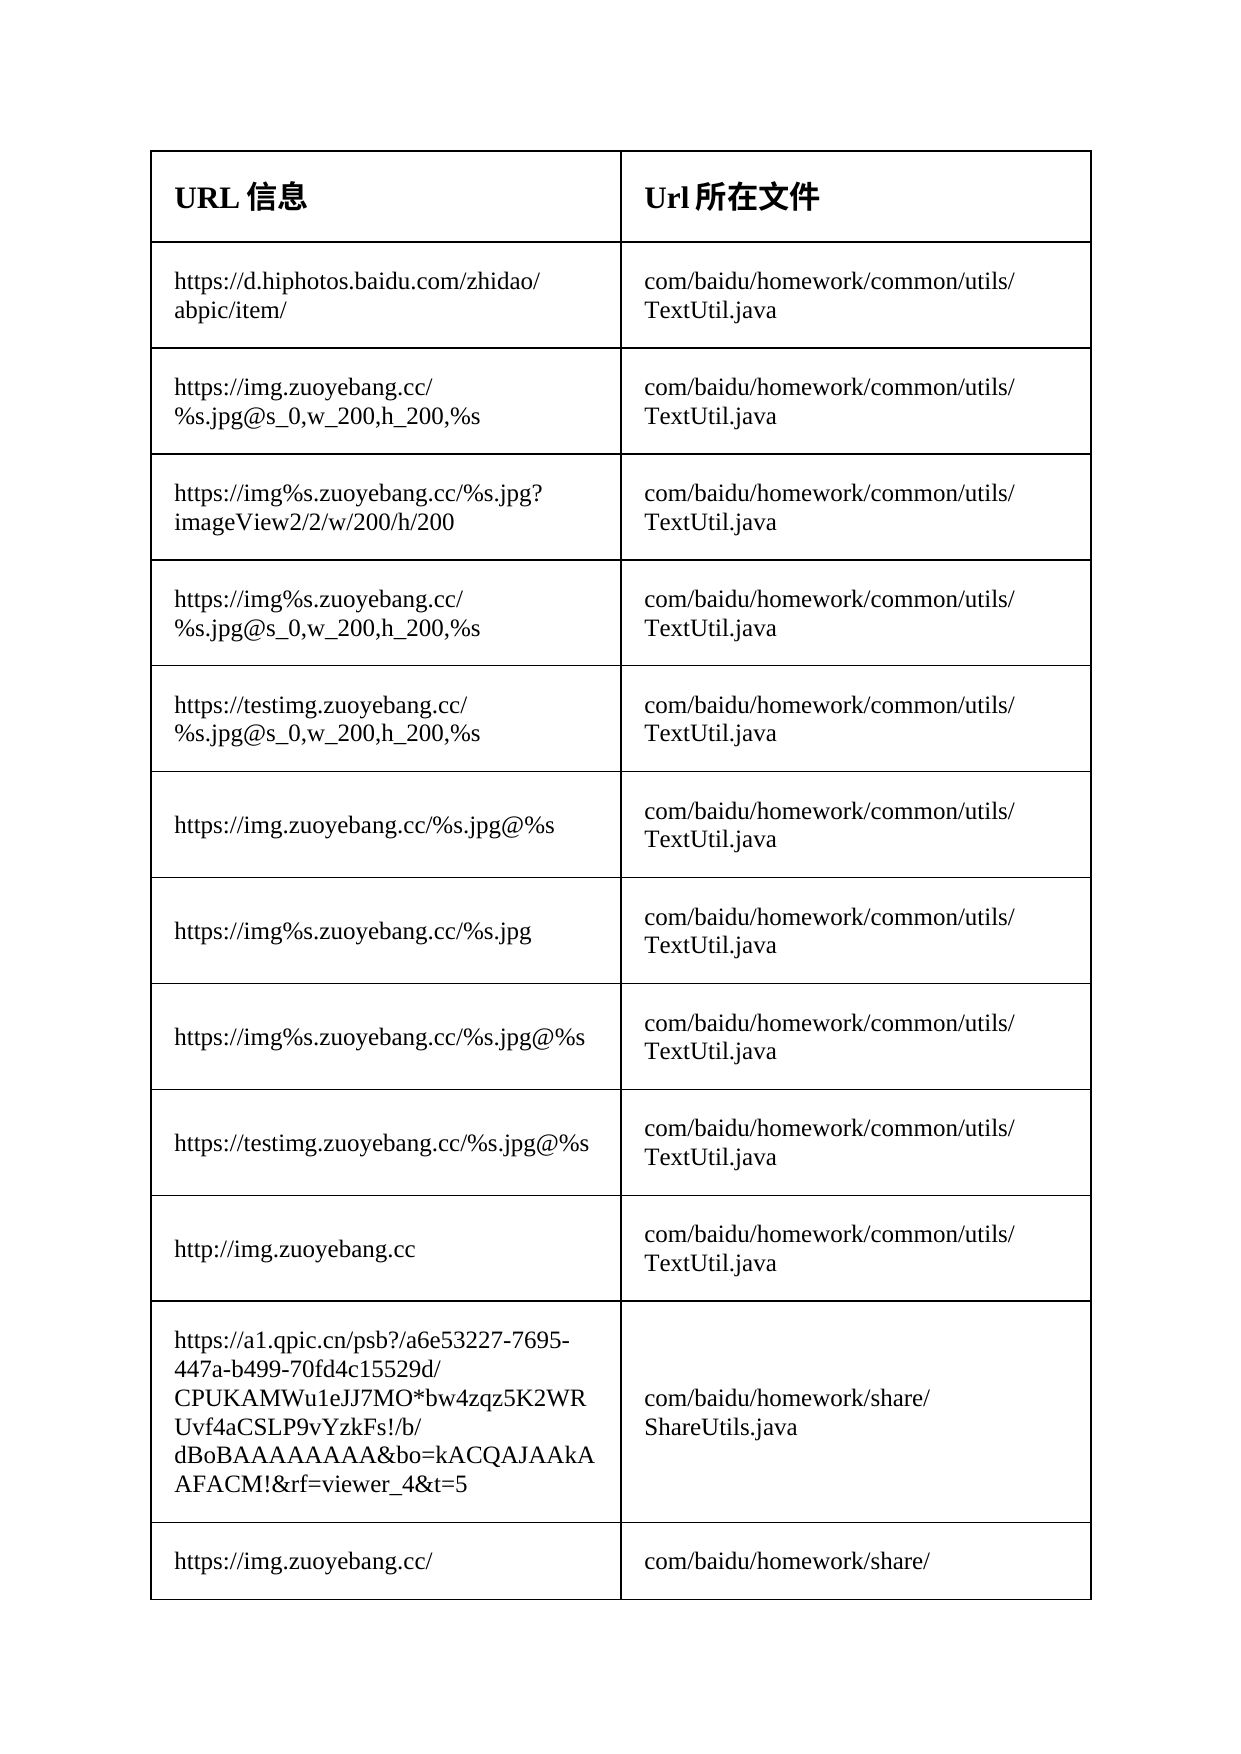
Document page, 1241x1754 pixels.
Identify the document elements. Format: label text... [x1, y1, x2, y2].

table_cell com/baidu/homework/common/utils/TextUtil.java [622, 1196, 1090, 1300]
table_cell com/baidu/homework/common/utils/TextUtil.java [622, 561, 1090, 665]
table_cell com/baidu/homework/common/utils/TextUtil.java [622, 666, 1090, 771]
table_cell com/baidu/homework/common/utils/TextUtil.java [622, 455, 1090, 559]
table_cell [622, 349, 1090, 453]
table_cell https://img.zuoyebang.cc/%s.jpg@%s [152, 772, 620, 877]
table_header URL信息 [152, 152, 620, 241]
table_cell https://img.zuoyebang.cc/%s.jpg@s_0,w_200,h_200,%s [152, 349, 620, 453]
table_header Url所在文件 [622, 152, 1090, 241]
table_cell com/baidu/homework/common/utils/TextUtil.java [622, 772, 1090, 877]
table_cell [622, 1523, 1090, 1598]
table_cell com/baidu/homework/common/utils/TextUtil.java [622, 878, 1090, 983]
table_cell com/baidu/homework/common/utils/TextUtil.java [622, 984, 1090, 1088]
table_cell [622, 243, 1090, 347]
table_cell https://testimg.zuoyebang.cc/%s.jpg@%s [152, 1090, 620, 1194]
table_cell https://img%s.zuoyebang.cc/%s.jpg [152, 878, 620, 983]
table_cell https://img%s.zuoyebang.cc/%s.jpg@%s [152, 984, 620, 1088]
table_cell com/baidu/homework/common/utils/TextUtil.java [622, 1090, 1090, 1194]
table_cell https://img%s.zuoyebang.cc/%s.jpg?imageView2/2/w/200/h/200 [152, 455, 620, 559]
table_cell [622, 1302, 1090, 1521]
table_cell https://testimg.zuoyebang.cc/%s.jpg@s_0,w_200,h_200,%s [152, 666, 620, 771]
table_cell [152, 1523, 620, 1598]
table_cell http://img.zuoyebang.cc [152, 1196, 620, 1300]
table_cell https://a1.qpic.cn/psb?/a6e53227-7695-447a-b499-70fd4c15529d/CPUKAMWu1eJJ7MO*bw4zqz5K2WRUvf4aCSLP9vYzkFs!/b/dBoBAAAAAAAA&bo=kACQAJAAkAAFACM!&rf=viewer_4&t=5 [152, 1302, 620, 1521]
table_cell https://d.hiphotos.baidu.com/zhidao/abpic/item/ [152, 243, 620, 347]
table_cell https://img%s.zuoyebang.cc/%s.jpg@s_0,w_200,h_200,%s [152, 561, 620, 665]
